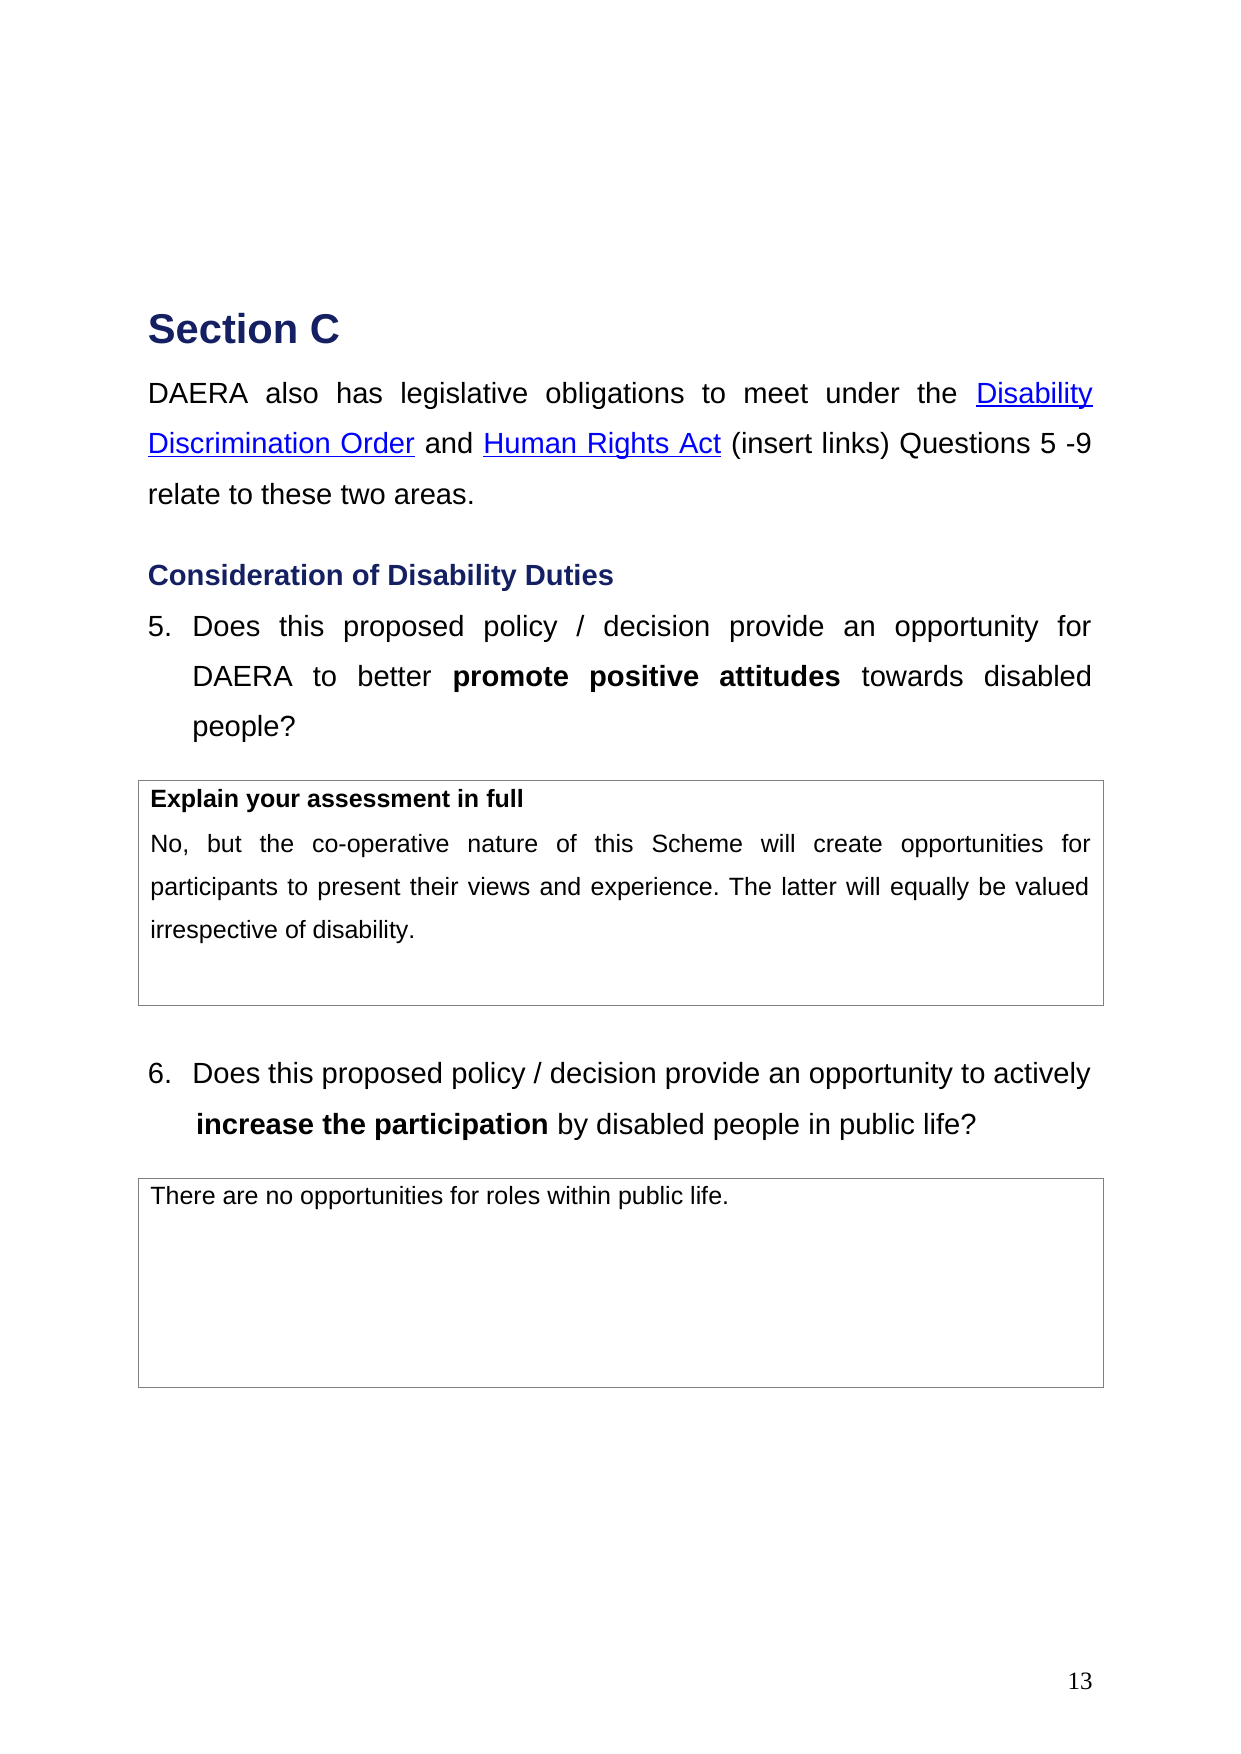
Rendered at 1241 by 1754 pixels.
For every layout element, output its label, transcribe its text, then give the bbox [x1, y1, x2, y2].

table_header Explain your assessment in full No, but the co-operative nature of this Scheme will create opportunities for participants to present their views and experience. The latter will equally be valued irrespective of disability. [139, 781, 1103, 1005]
table_header There are no opportunities for roles within public life. [139, 1179, 1103, 1387]
text 6. Does this proposed policy / decision provide an opportunity to actively increase the participation by disabled people in public life? [148, 1056, 1092, 1140]
text 5. Does this proposed policy / decision provide an opportunity for DAERA to better promote positive attitudes towards disabled people? [148, 609, 1092, 743]
text Consideration of Disability Duties [148, 558, 1092, 592]
text DAERA also has legislative obligations to meet under the Disability Discrimination Order and Human Rights Act (insert links) Questions 5 -9 relate to these two areas. [148, 376, 1092, 510]
text Section C [148, 304, 1092, 352]
